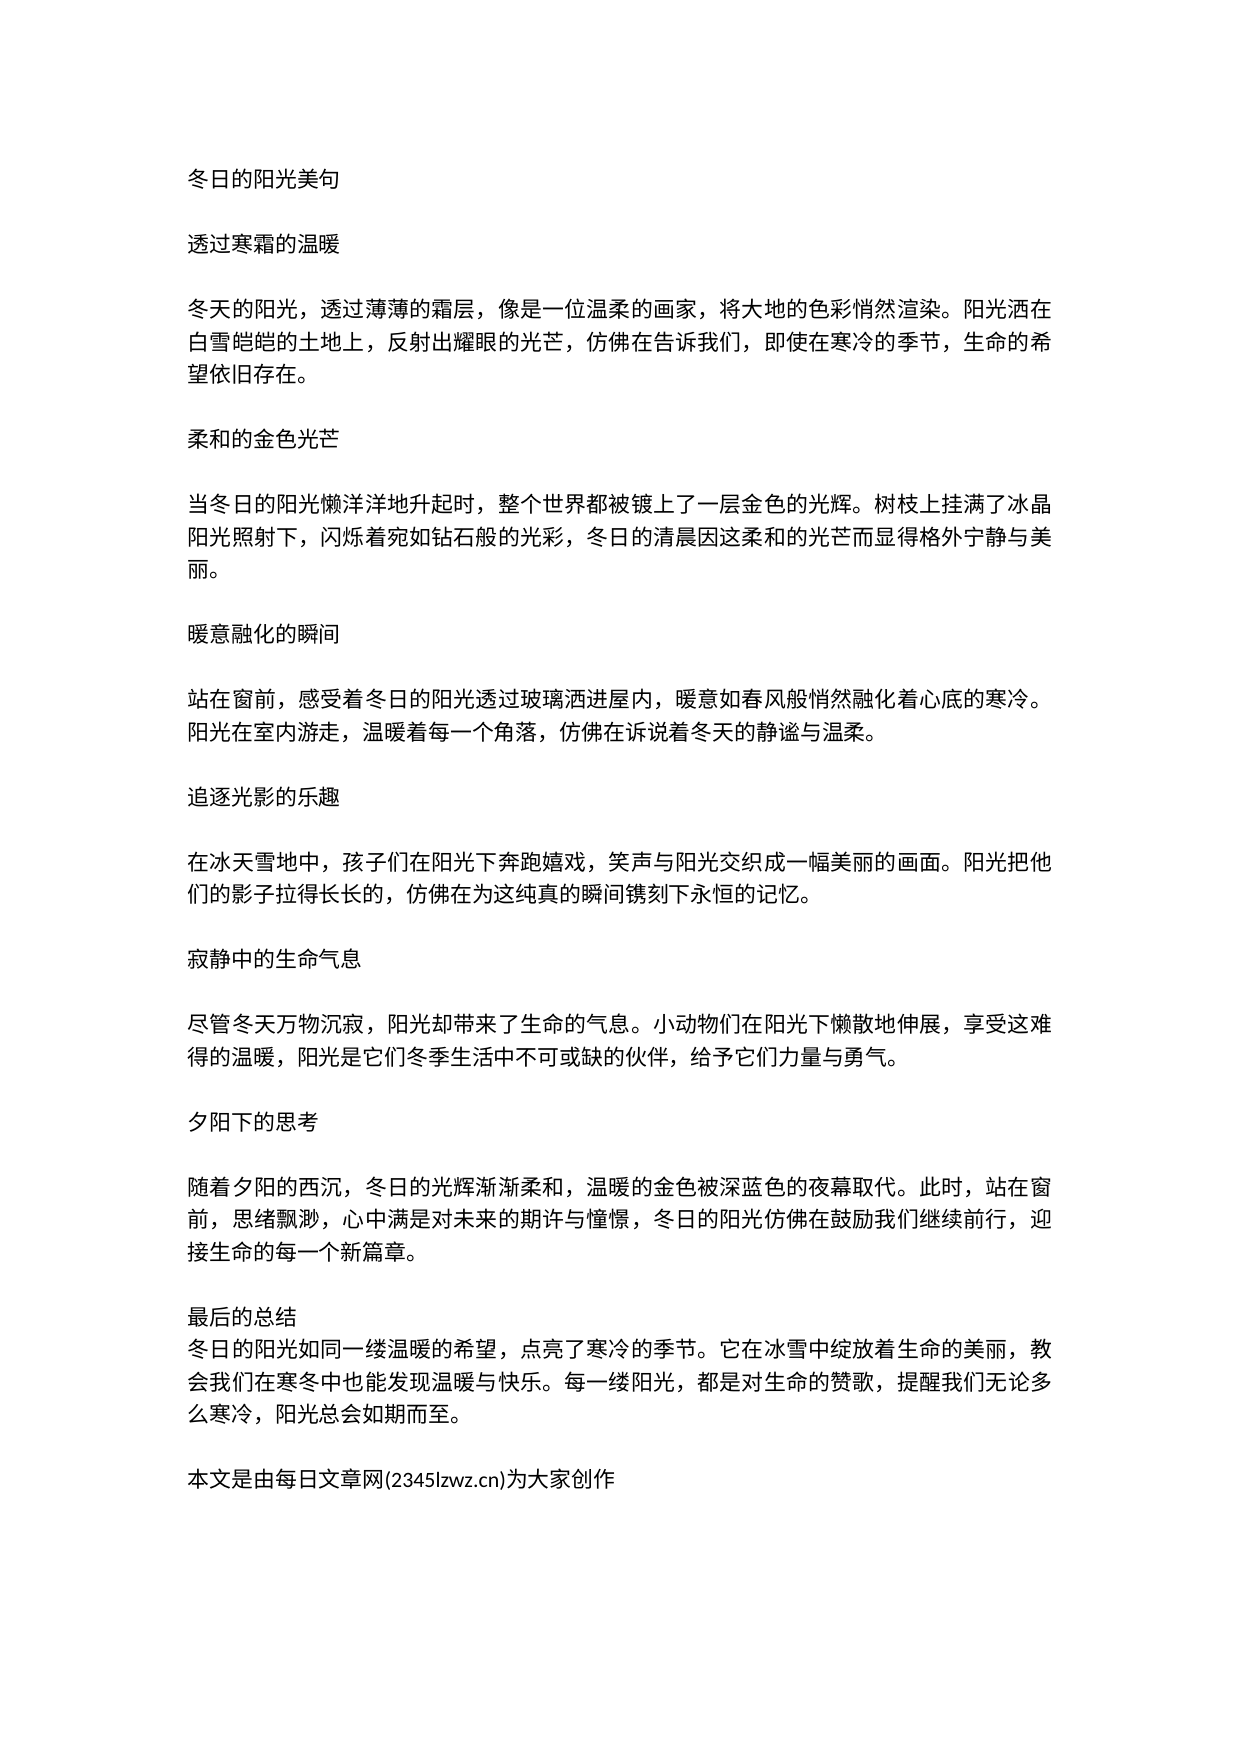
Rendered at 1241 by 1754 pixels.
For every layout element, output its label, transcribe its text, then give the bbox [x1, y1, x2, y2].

text 最后的总结 [187, 1299, 1053, 1332]
text 在冰天雪地中，孩子们在阳光下奔跑嬉戏，笑声与阳光交织成一幅美丽的画面。阳光把他们的影子拉得长长的，仿佛在为这纯真的瞬间镌刻下永恒的记忆。 [187, 844, 1053, 909]
text 站在窗前，感受着冬日的阳光透过玻璃洒进屋内，暖意如春风般悄然融化着心底的寒冷。阳光在室内游走，温暖着每一个角落，仿佛在诉说着冬天的静谧与温柔。 [187, 682, 1053, 747]
text 冬天的阳光，透过薄薄的霜层，像是一位温柔的画家，将大地的色彩悄然渲染。阳光洒在白雪皑皑的土地上，反射出耀眼的光芒，仿佛在告诉我们，即使在寒冷的季节，生命的希望依旧存在。 [187, 292, 1053, 389]
text 冬日的阳光美句 [187, 162, 1053, 194]
text 冬日的阳光如同一缕温暖的希望，点亮了寒冷的季节。它在冰雪中绽放着生命的美丽，教会我们在寒冬中也能发现温暖与快乐。每一缕阳光，都是对生命的赞歌，提醒我们无论多么寒冷，阳光总会如期而至。 [187, 1332, 1053, 1429]
text 寂静中的生命气息 [187, 942, 1053, 974]
text 当冬日的阳光懒洋洋地升起时，整个世界都被镀上了一层金色的光辉。树枝上挂满了冰晶，阳光照射下，闪烁着宛如钻石般的光彩，冬日的清晨因这柔和的光芒而显得格外宁静与美丽。 [187, 487, 1053, 584]
text 本文是由每日文章网(2345lzwz.cn)为大家创作 [187, 1462, 1053, 1494]
text 柔和的金色光芒 [187, 422, 1053, 454]
text 随着夕阳的西沉，冬日的光辉渐渐柔和，温暖的金色被深蓝色的夜幕取代。此时，站在窗前，思绪飘渺，心中满是对未来的期许与憧憬，冬日的阳光仿佛在鼓励我们继续前行，迎接生命的每一个新篇章。 [187, 1169, 1053, 1267]
text 夕阳下的思考 [187, 1104, 1053, 1137]
text 透过寒霜的温暖 [187, 227, 1053, 259]
text 追逐光影的乐趣 [187, 779, 1053, 812]
text 暖意融化的瞬间 [187, 617, 1053, 649]
text 尽管冬天万物沉寂，阳光却带来了生命的气息。小动物们在阳光下懒散地伸展，享受这难得的温暖，阳光是它们冬季生活中不可或缺的伙伴，给予它们力量与勇气。 [187, 1007, 1053, 1072]
